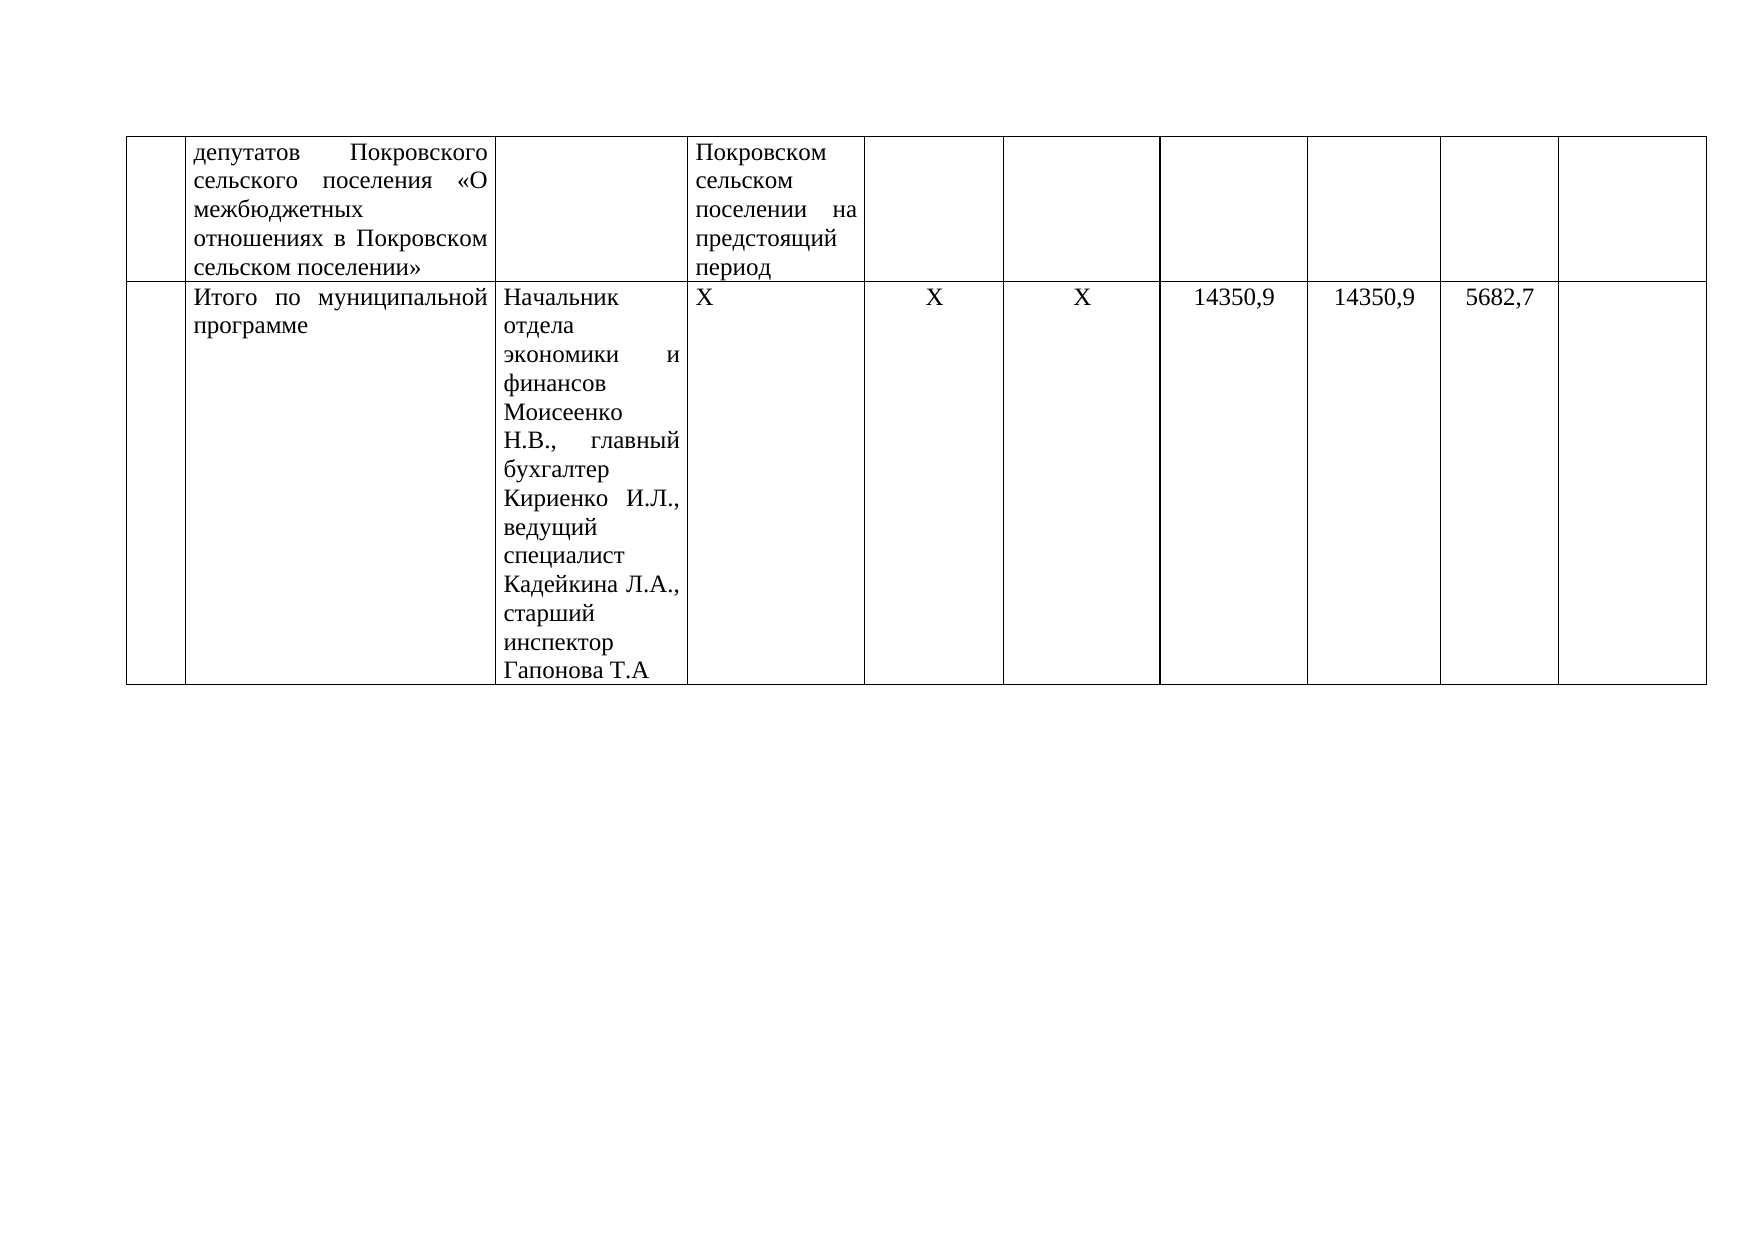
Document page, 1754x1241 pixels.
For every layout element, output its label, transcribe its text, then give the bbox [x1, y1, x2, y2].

table_cell [1559, 137, 1706, 281]
table_cell Х [865, 282, 1003, 684]
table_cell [688, 137, 864, 281]
table_cell [1559, 282, 1706, 684]
table_cell Итого по муниципальной программе [186, 282, 495, 684]
table_cell 14350,9 [1308, 282, 1440, 684]
table_cell Х [1441, 137, 1558, 281]
table_cell Х [1004, 282, 1159, 684]
table_cell Х [865, 137, 1003, 281]
table_cell Х [1161, 137, 1307, 281]
table_cell [127, 137, 185, 281]
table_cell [496, 137, 687, 281]
table_cell Х [1308, 137, 1440, 281]
table_cell [127, 282, 185, 684]
table_cell Х [1004, 137, 1159, 281]
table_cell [186, 137, 495, 281]
table_cell Начальник отдела экономики и финансов Моисеенко Н.В., главный бухгалтер Кириенко И.Л., ведущий специалист Кадейкина Л.А., старший инспектор Гапонова Т.А [496, 282, 687, 684]
table_cell 14350,9 [1161, 282, 1307, 684]
table_cell 5682,7 [1441, 282, 1558, 684]
table_cell Х [688, 282, 864, 684]
